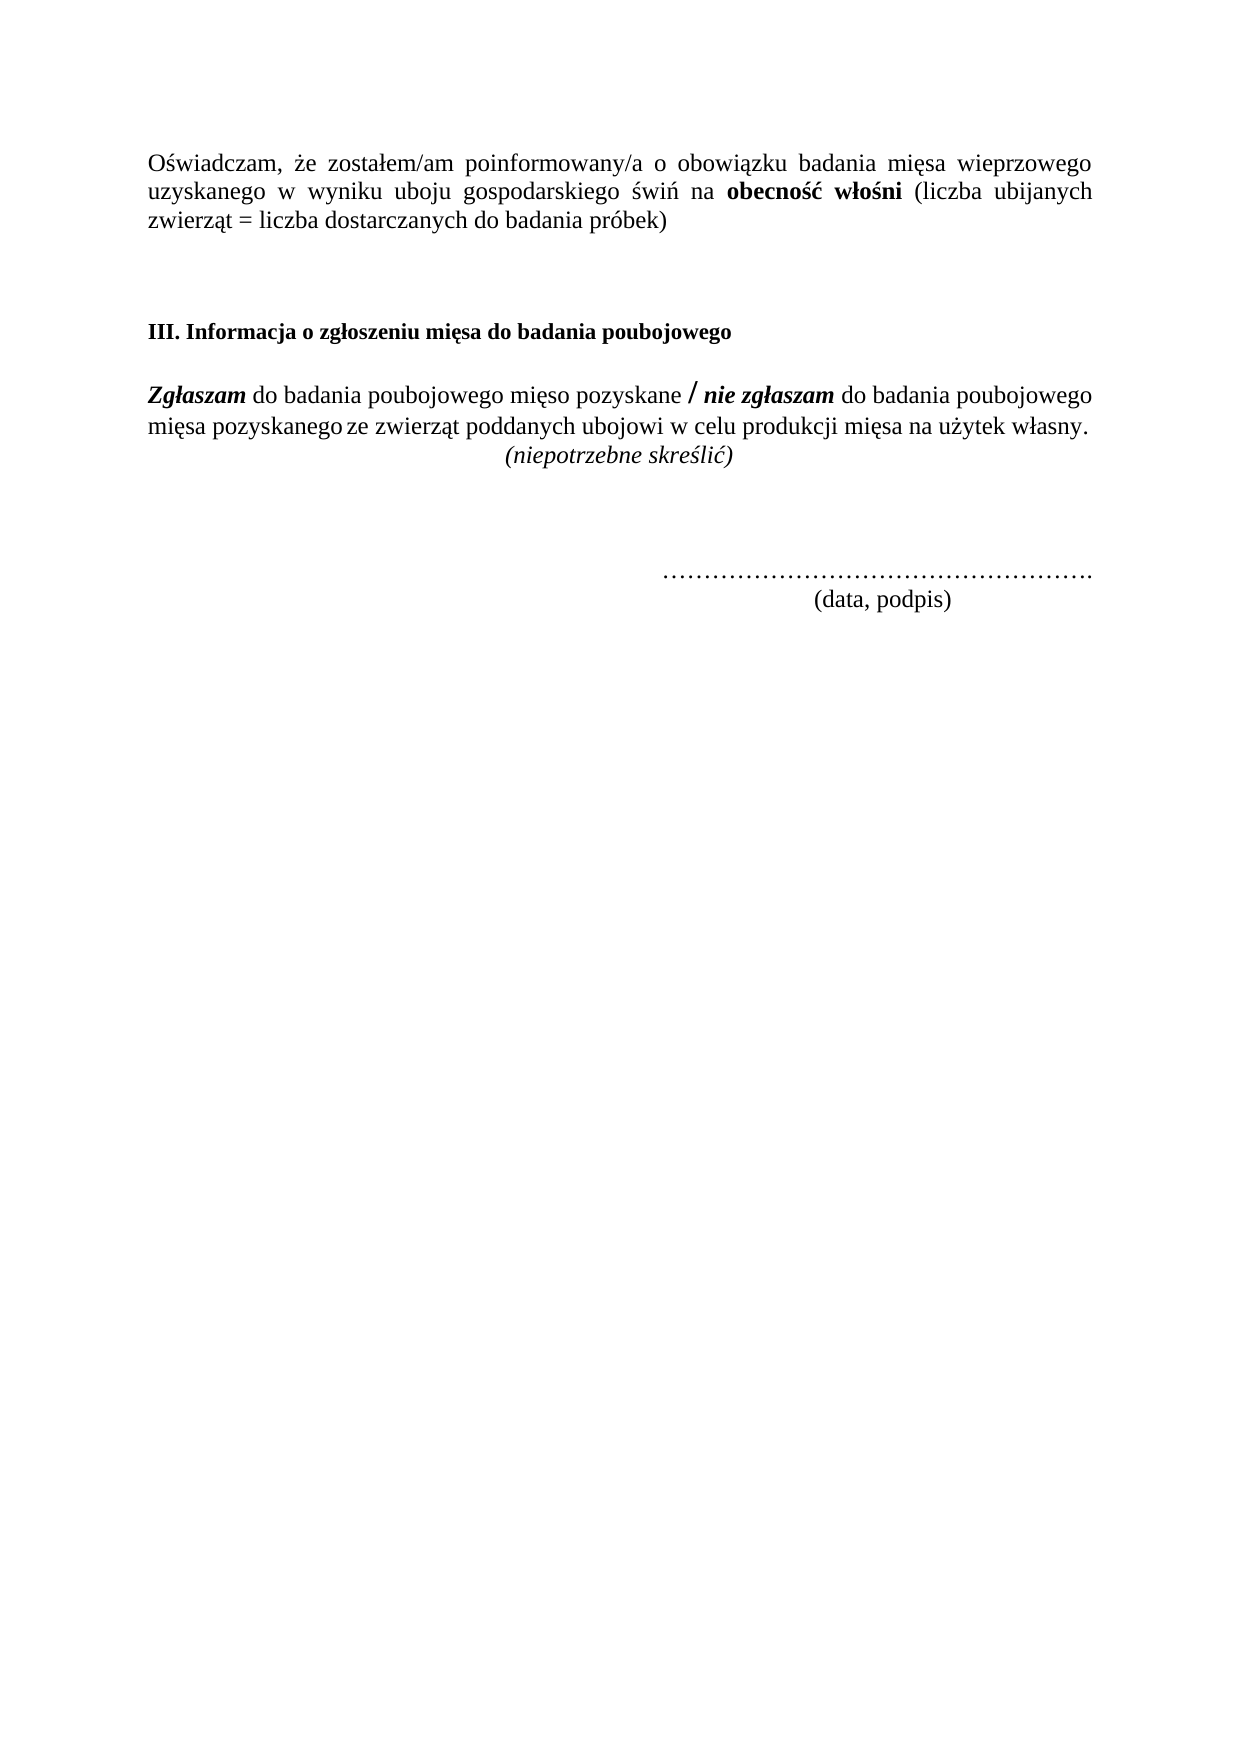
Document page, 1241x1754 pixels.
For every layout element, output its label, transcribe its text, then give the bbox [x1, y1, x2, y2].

text Zgłaszam do badania poubojowego mięso pozyskane / nie zgłaszam do badania poubojowego mięsa pozyskanego ze zwierząt poddanych ubojowi w celu produkcji mięsa na użytek własny. [148, 373, 1093, 440]
text III. Informacja o zgłoszeniu mięsa do badania poubojowego [148, 318, 1093, 344]
text ……………………………………………. [148, 555, 1093, 584]
text Oświadczam, że zostałem/am poinformowany/a o obowiązku badania mięsa wieprzowego uzyskanego w wyniku uboju gospodarskiego świń na obecność włośni (liczba ubijanych zwierząt = liczba dostarczanych do badania próbek) [148, 148, 1093, 234]
text (data, podpis) [148, 584, 1093, 612]
text (niepotrzebne skreślić) [148, 440, 1093, 469]
